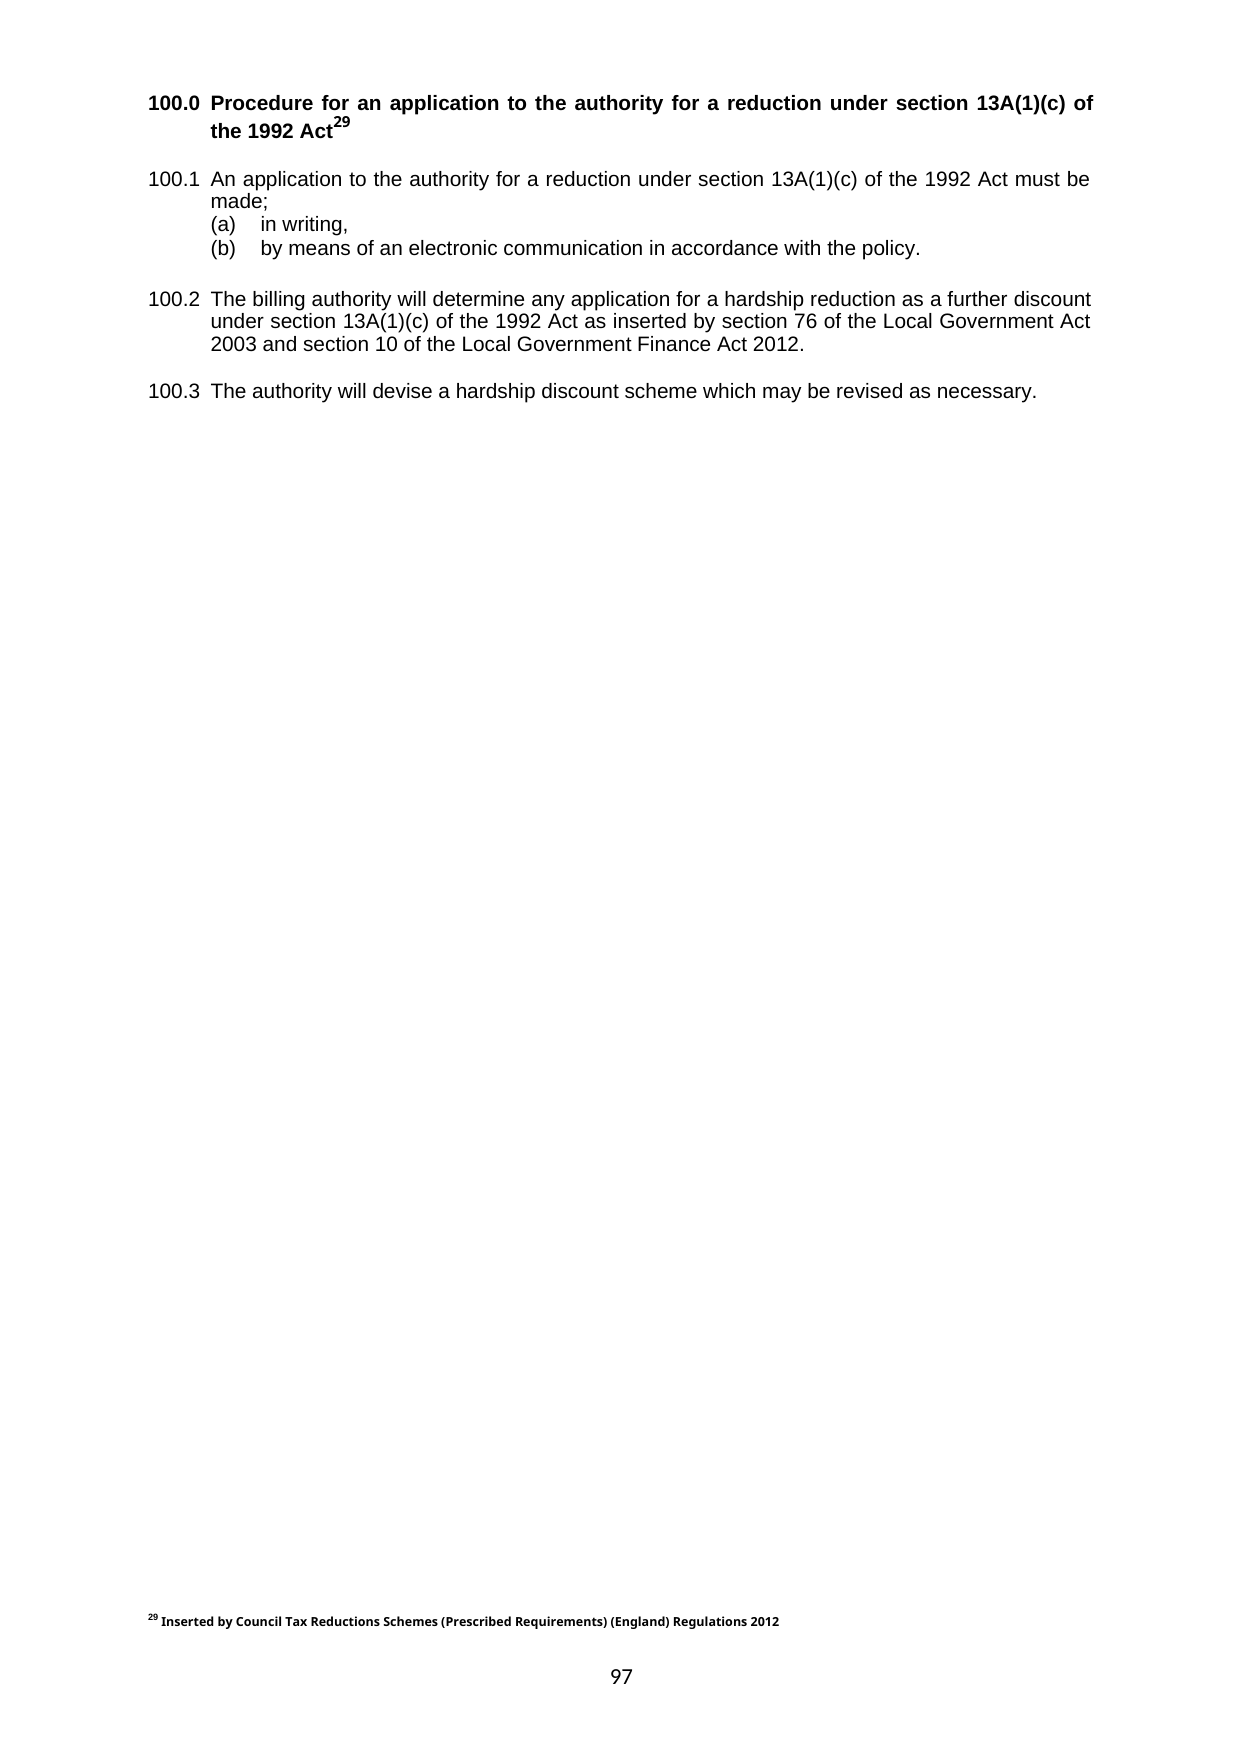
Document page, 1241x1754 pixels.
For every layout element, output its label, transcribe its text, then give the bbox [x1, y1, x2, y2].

list The authority will devise a hardship discount scheme which may be revised as necessary. [148, 379, 1094, 403]
list An application to the authority for a reduction under section 13A(1)(c) of the 1992 Act must be made; [148, 169, 1092, 213]
list Procedure for an application to the authority for a reduction under section 13A(1)(c) of the 1992 Act29 [148, 93, 1094, 146]
list in writing, [210, 213, 1094, 236]
list by means of an electronic communication in accordance with the policy. [210, 237, 1094, 260]
list The billing authority will determine any application for a hardship reduction as a further discount under section 13A(1)(c) of the 1992 Act as inserted by section 76 of the Local Government Act 2003 and section 10 of the Local Government Finance Act 2012. [148, 289, 1092, 355]
text 29 Inserted by Council Tax Reductions Schemes (Prescribed Requirements) (England) Regulations 2012 [148, 1611, 1094, 1630]
